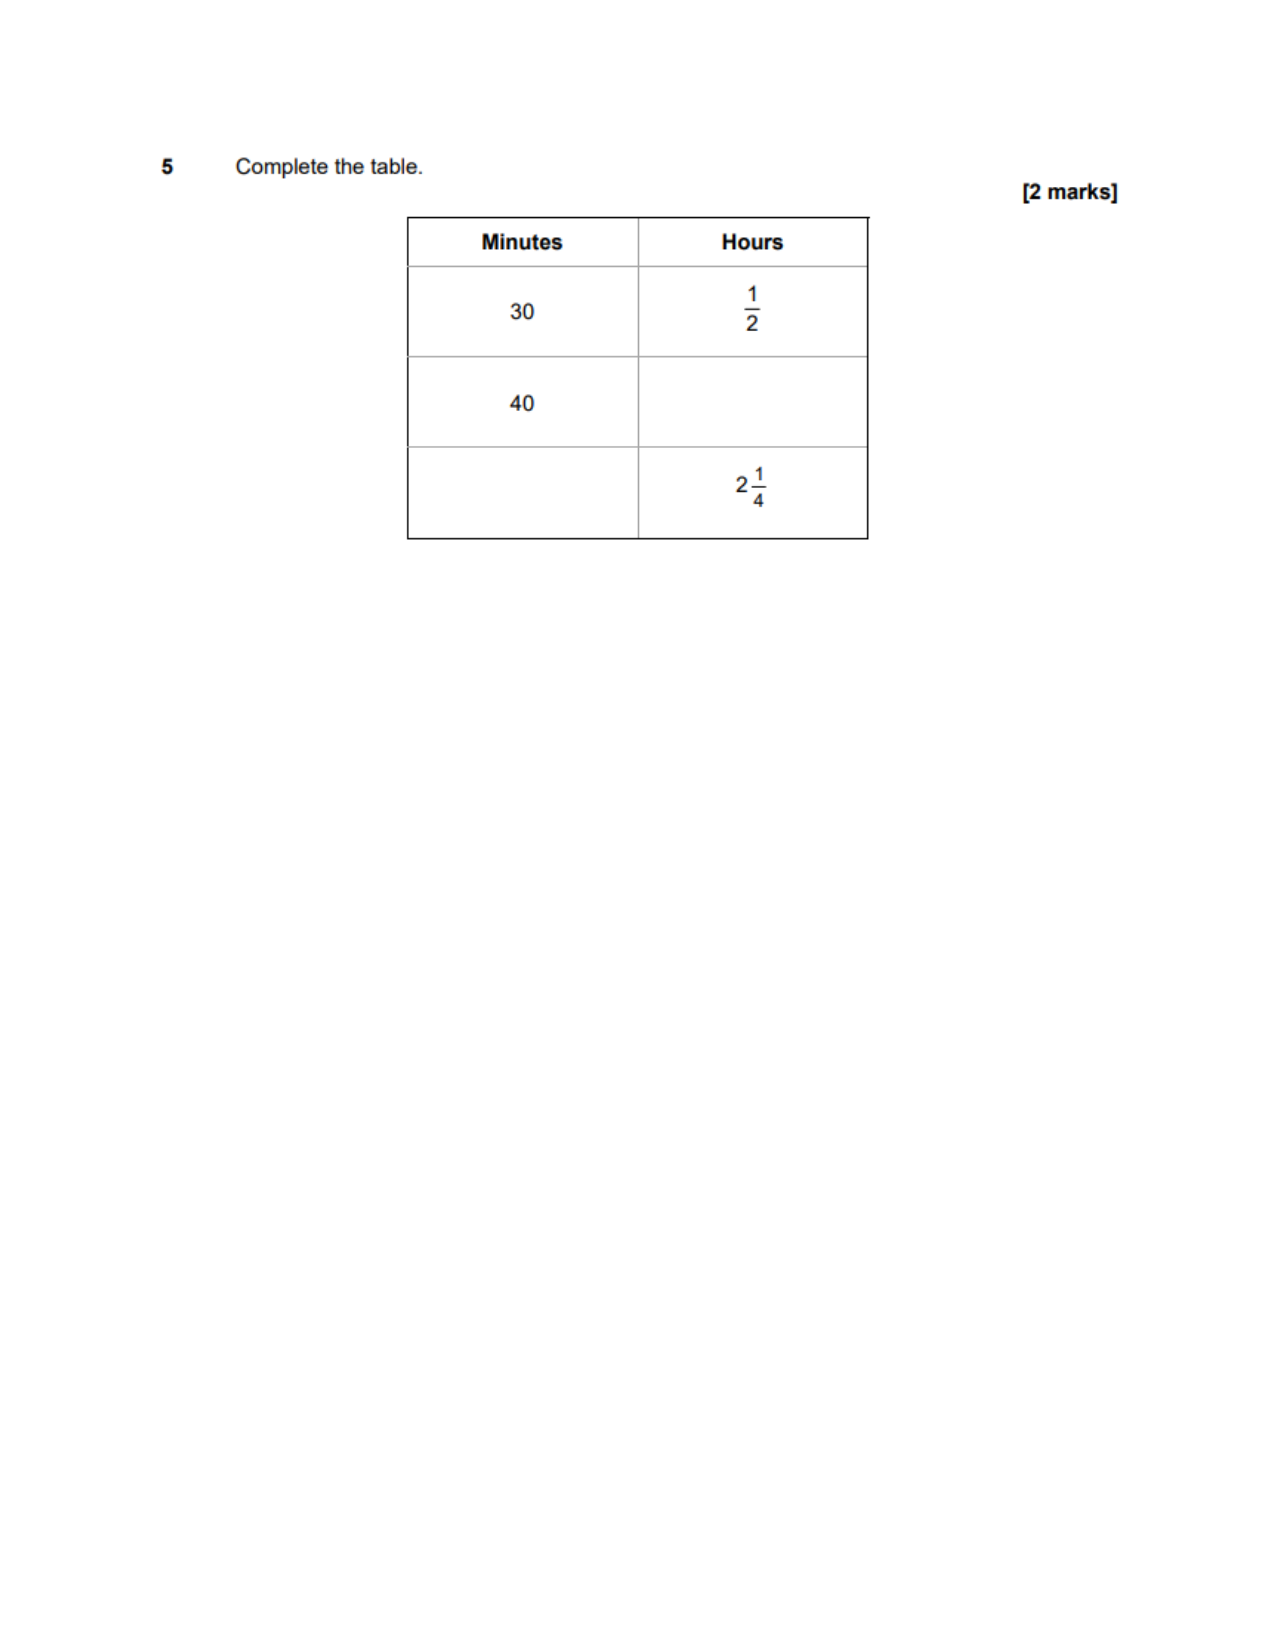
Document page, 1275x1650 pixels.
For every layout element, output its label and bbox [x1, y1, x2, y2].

picture [150, 150, 1125, 664]
